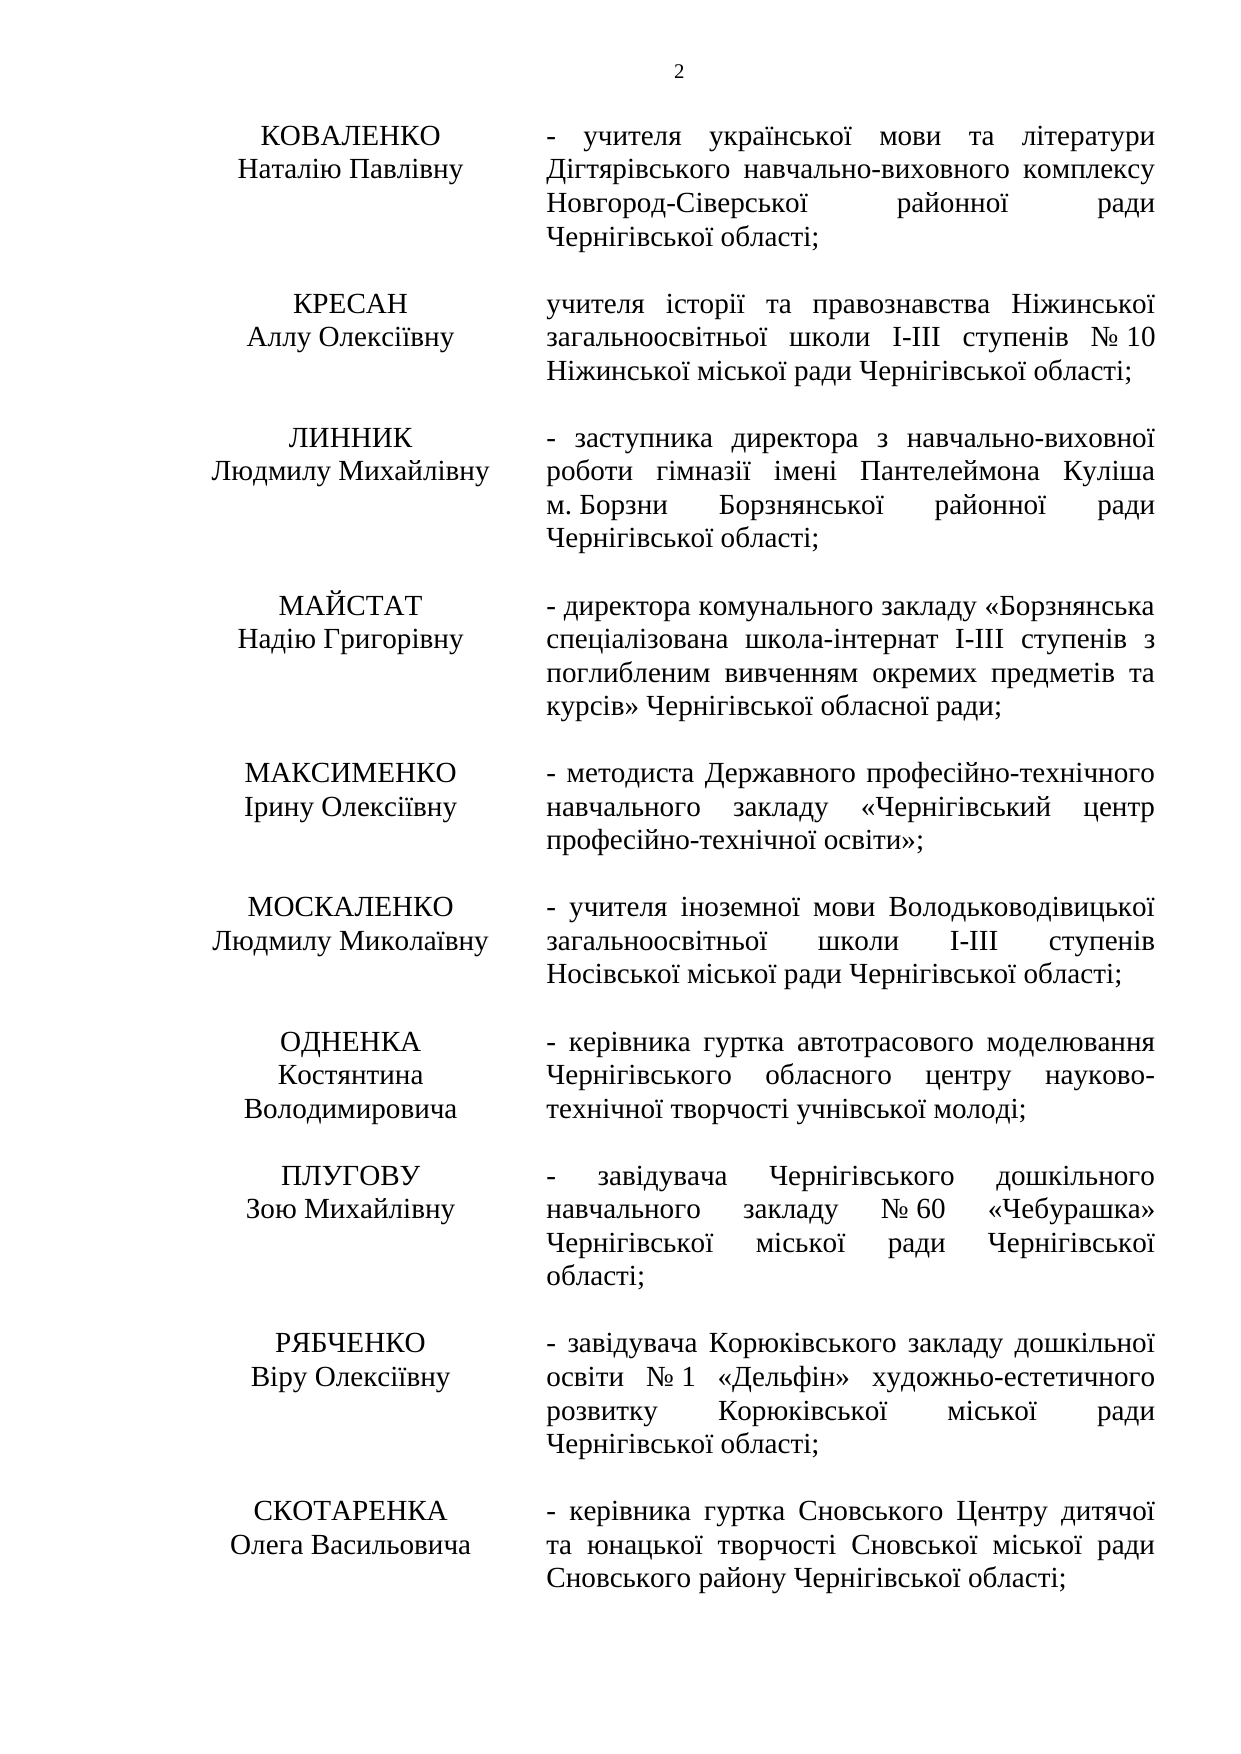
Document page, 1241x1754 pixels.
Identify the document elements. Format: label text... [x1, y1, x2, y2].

table_cell - директора комунального закладу «Борзнянська спеціалізована школа-інтернат І-ІІI ступенів з поглибленим вивченням окремих предметів та курсів» Чернігівської обласної ради; [535, 588, 1167, 755]
table_cell - учителя іноземної мови Володьководівицької загальноосвітньої школи І-ІІІ ступенів Носівської міської ради Чернігівської області; [535, 890, 1167, 1024]
table_cell КОВАЛЕНКО Наталію Павлівну [166, 118, 535, 286]
table_cell РЯБЧЕНКО Віру Олексіївну [166, 1326, 535, 1493]
table_cell учителя історії та правознавства Ніжинської загальноосвітньої школи І-ІІІ ступенів № 10 Ніжинської міської ради Чернігівської області; [535, 286, 1167, 420]
table_cell МАЙСТАТ Надію Григорівну [166, 588, 535, 755]
table_cell ОДНЕНКА Костянтина Володимировича [166, 1024, 535, 1158]
table_cell - методиста Державного професійно-технічного навчального закладу «Чернігівський центр професійно-технічної освіти»; [535, 755, 1167, 889]
table_cell - учителя української мови та літератури Дігтярівського навчально-виховного комплексу Новгород-Сіверської районної ради Чернігівської області; [535, 118, 1167, 286]
table_cell - заступника директора з навчально-виховної роботи гімназії імені Пантелеймона Куліша м. Борзни Борзнянської районної ради Чернігівської області; [535, 420, 1167, 588]
table_cell - завідувача Чернігівського дошкільного навчального закладу № 60 «Чебурашка» Чернігівської міської ради Чернігівської області; [535, 1158, 1167, 1326]
table_cell - завідувача Корюківського закладу дошкільної освіти № 1 «Дельфін» художньо-естетичного розвитку Корюківської міської ради Чернігівської області; [535, 1326, 1167, 1493]
table_cell ЛИННИК Людмилу Михайлівну [166, 420, 535, 588]
table_cell МОСКАЛЕНКО Людмилу Миколаївну [166, 890, 535, 1024]
table_cell СКОТАРЕНКА Олега Васильовича [166, 1493, 535, 1627]
table_cell МАКСИМЕНКО Ірину Олексіївну [166, 755, 535, 889]
table_cell ПЛУГОВУ Зою Михайлівну [166, 1158, 535, 1326]
table_cell КРЕСАН Аллу Олексіївну [166, 286, 535, 420]
table_cell - керівника гуртка автотрасового моделювання Чернігівського обласного центру науково-технічної творчості учнівської молоді; [535, 1024, 1167, 1158]
table_cell - керівника гуртка Сновського Центру дитячої та юнацької творчості Сновської міської ради Сновського району Чернігівської області; [535, 1493, 1167, 1627]
